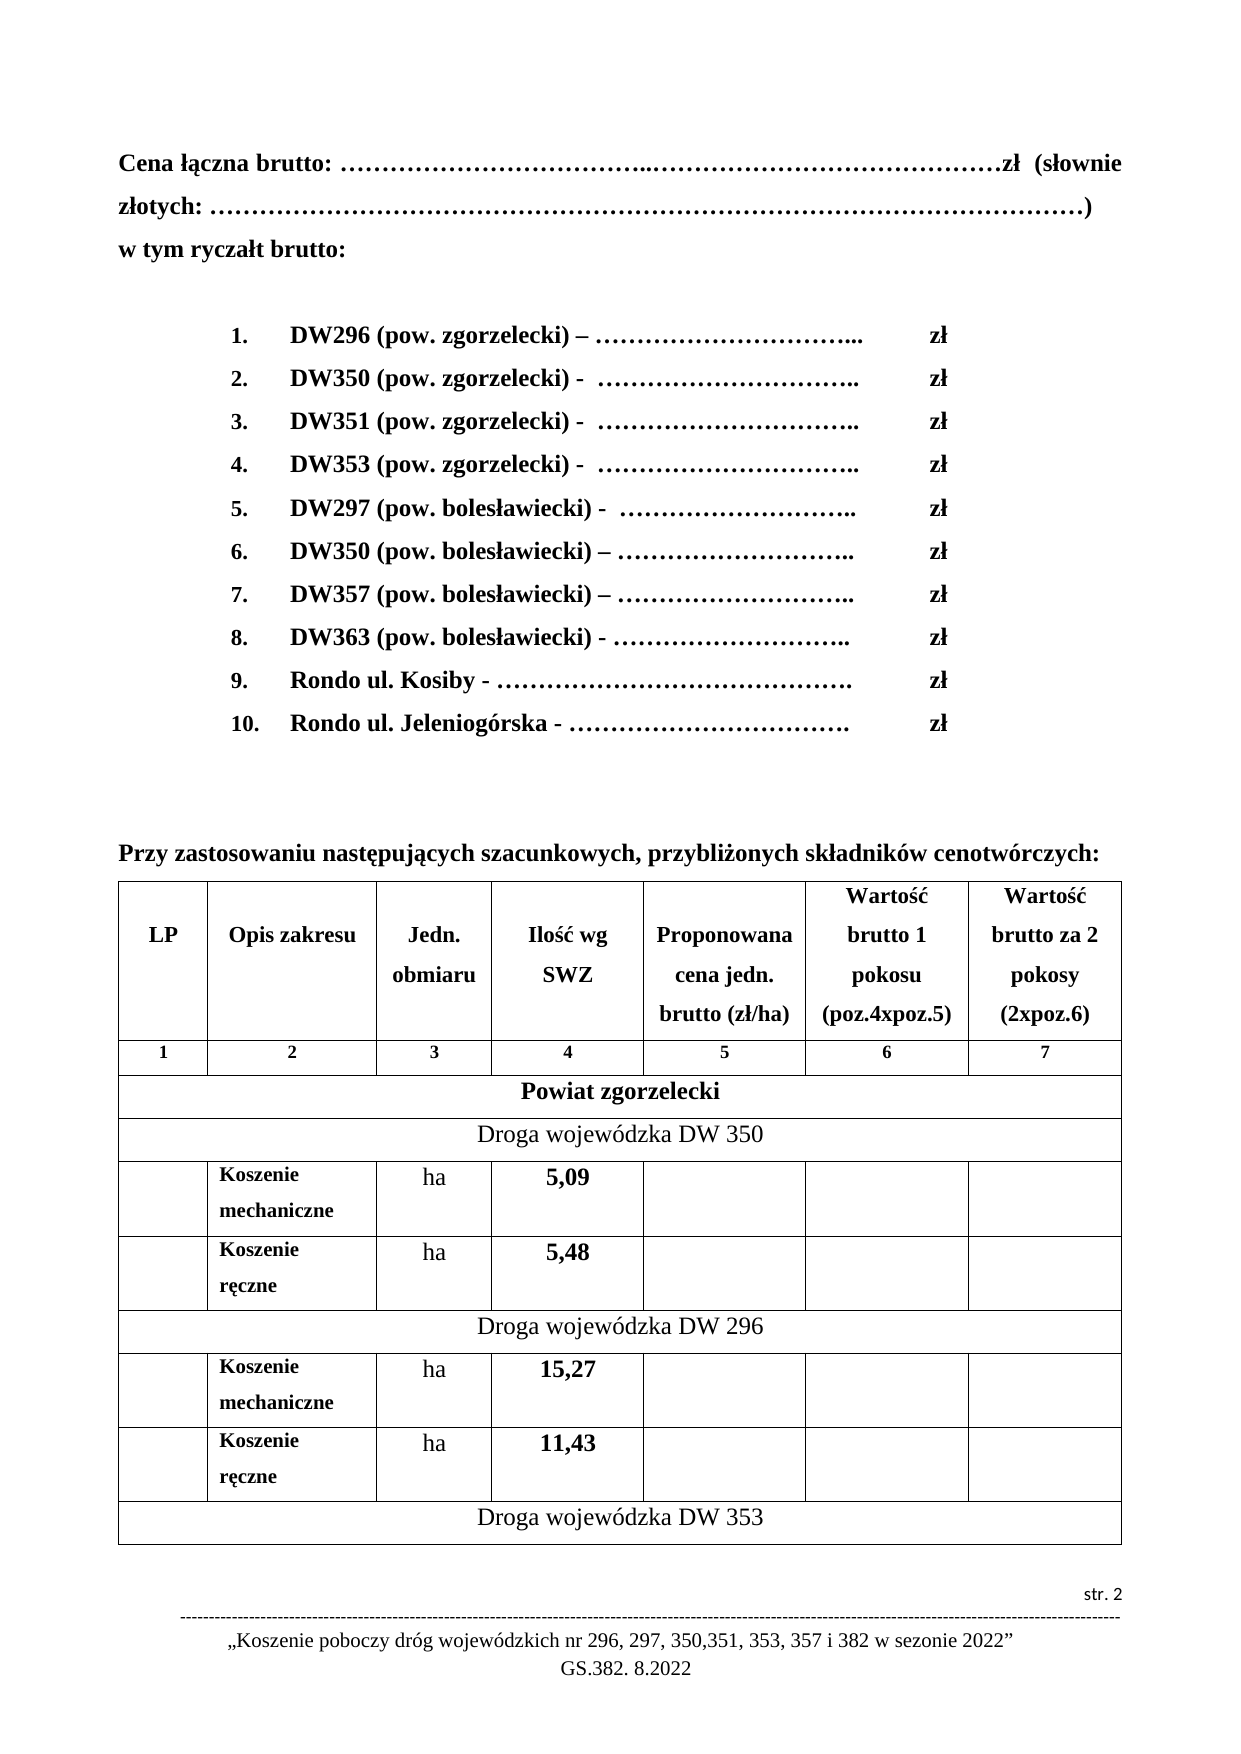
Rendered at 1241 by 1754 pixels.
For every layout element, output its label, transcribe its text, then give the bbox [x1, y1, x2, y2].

table_cell 3 [377, 1041, 491, 1075]
table_cell ha [377, 1162, 491, 1236]
table_cell [969, 1237, 1121, 1310]
list DW357 (pow. bolesławiecki) – ……………………….. zł [231, 579, 1122, 608]
text w tym ryczałt brutto: [118, 234, 1122, 263]
table_cell [969, 1354, 1121, 1427]
list DW351 (pow. zgorzelecki) - ………………………….. zł [231, 406, 1122, 435]
table_cell [806, 1428, 968, 1501]
table_cell [644, 1237, 805, 1310]
table_cell 5,48 [492, 1237, 643, 1310]
table_cell 7 [969, 1041, 1121, 1075]
list DW363 (pow. bolesławiecki) - ……………………….. zł [231, 622, 1122, 651]
table_cell [119, 1162, 207, 1236]
table_cell [644, 1354, 805, 1427]
table_header Proponowana cena jedn. brutto (zł/ha) [644, 882, 805, 1040]
table_cell [806, 1354, 968, 1427]
table_cell 1 [119, 1041, 207, 1075]
table_header Jedn. obmiaru [377, 882, 491, 1040]
table_cell Koszenie ręczne [208, 1237, 376, 1310]
table_cell 6 [806, 1041, 968, 1075]
text Przy zastosowaniu następujących szacunkowych, przybliżonych składników cenotwórczych: [118, 838, 1122, 866]
table_cell Droga wojewódzka DW 350 [119, 1119, 1121, 1161]
list DW297 (pow. bolesławiecki) - ……………………….. zł [231, 493, 1122, 521]
table_cell ha [377, 1428, 491, 1501]
table_header LP [119, 882, 207, 1040]
text Cena łączna brutto: ………………………………..……………………………………zł (słownie złotych: ……………………………………………………………………………………………) [118, 148, 1122, 219]
table_cell Koszenie ręczne [208, 1428, 376, 1501]
list DW296 (pow. zgorzelecki) – …………………………... zł [231, 320, 1122, 349]
table_cell [119, 1354, 207, 1427]
table_cell Droga wojewódzka DW 296 [119, 1311, 1121, 1353]
table_cell 15,27 [492, 1354, 643, 1427]
list DW350 (pow. bolesławiecki) – ……………………….. zł [231, 536, 1122, 564]
list Rondo ul. Kosiby - ……………………………………. zł [231, 665, 1122, 694]
table_cell Droga wojewódzka DW 353 [119, 1502, 1121, 1544]
table_cell Powiat zgorzelecki [119, 1076, 1121, 1118]
table_cell 5 [644, 1041, 805, 1075]
table_cell Koszenie mechaniczne [208, 1162, 376, 1236]
list DW353 (pow. zgorzelecki) - ………………………….. zł [231, 449, 1122, 478]
table_cell ha [377, 1237, 491, 1310]
table_cell [806, 1237, 968, 1310]
table_cell [806, 1162, 968, 1236]
table_cell 5,09 [492, 1162, 643, 1236]
table_cell [969, 1428, 1121, 1501]
table_cell Koszenie mechaniczne [208, 1354, 376, 1427]
table_header Ilość wg SWZ [492, 882, 643, 1040]
table_header Opis zakresu [208, 882, 376, 1040]
table_cell [969, 1162, 1121, 1236]
table_cell 2 [208, 1041, 376, 1075]
table_cell 11,43 [492, 1428, 643, 1501]
table_cell 4 [492, 1041, 643, 1075]
list Rondo ul. Jeleniogórska - ……………………………. zł [231, 708, 1122, 737]
table_cell ha [377, 1354, 491, 1427]
list DW350 (pow. zgorzelecki) - ………………………….. zł [231, 363, 1122, 392]
table_header Wartość brutto 1 pokosu (poz.4xpoz.5) [806, 882, 968, 1040]
table_cell [644, 1428, 805, 1501]
table_cell [119, 1237, 207, 1310]
table_cell [644, 1162, 805, 1236]
table_header Wartość brutto za 2 pokosy (2xpoz.6) [969, 882, 1121, 1040]
table_cell [119, 1428, 207, 1501]
